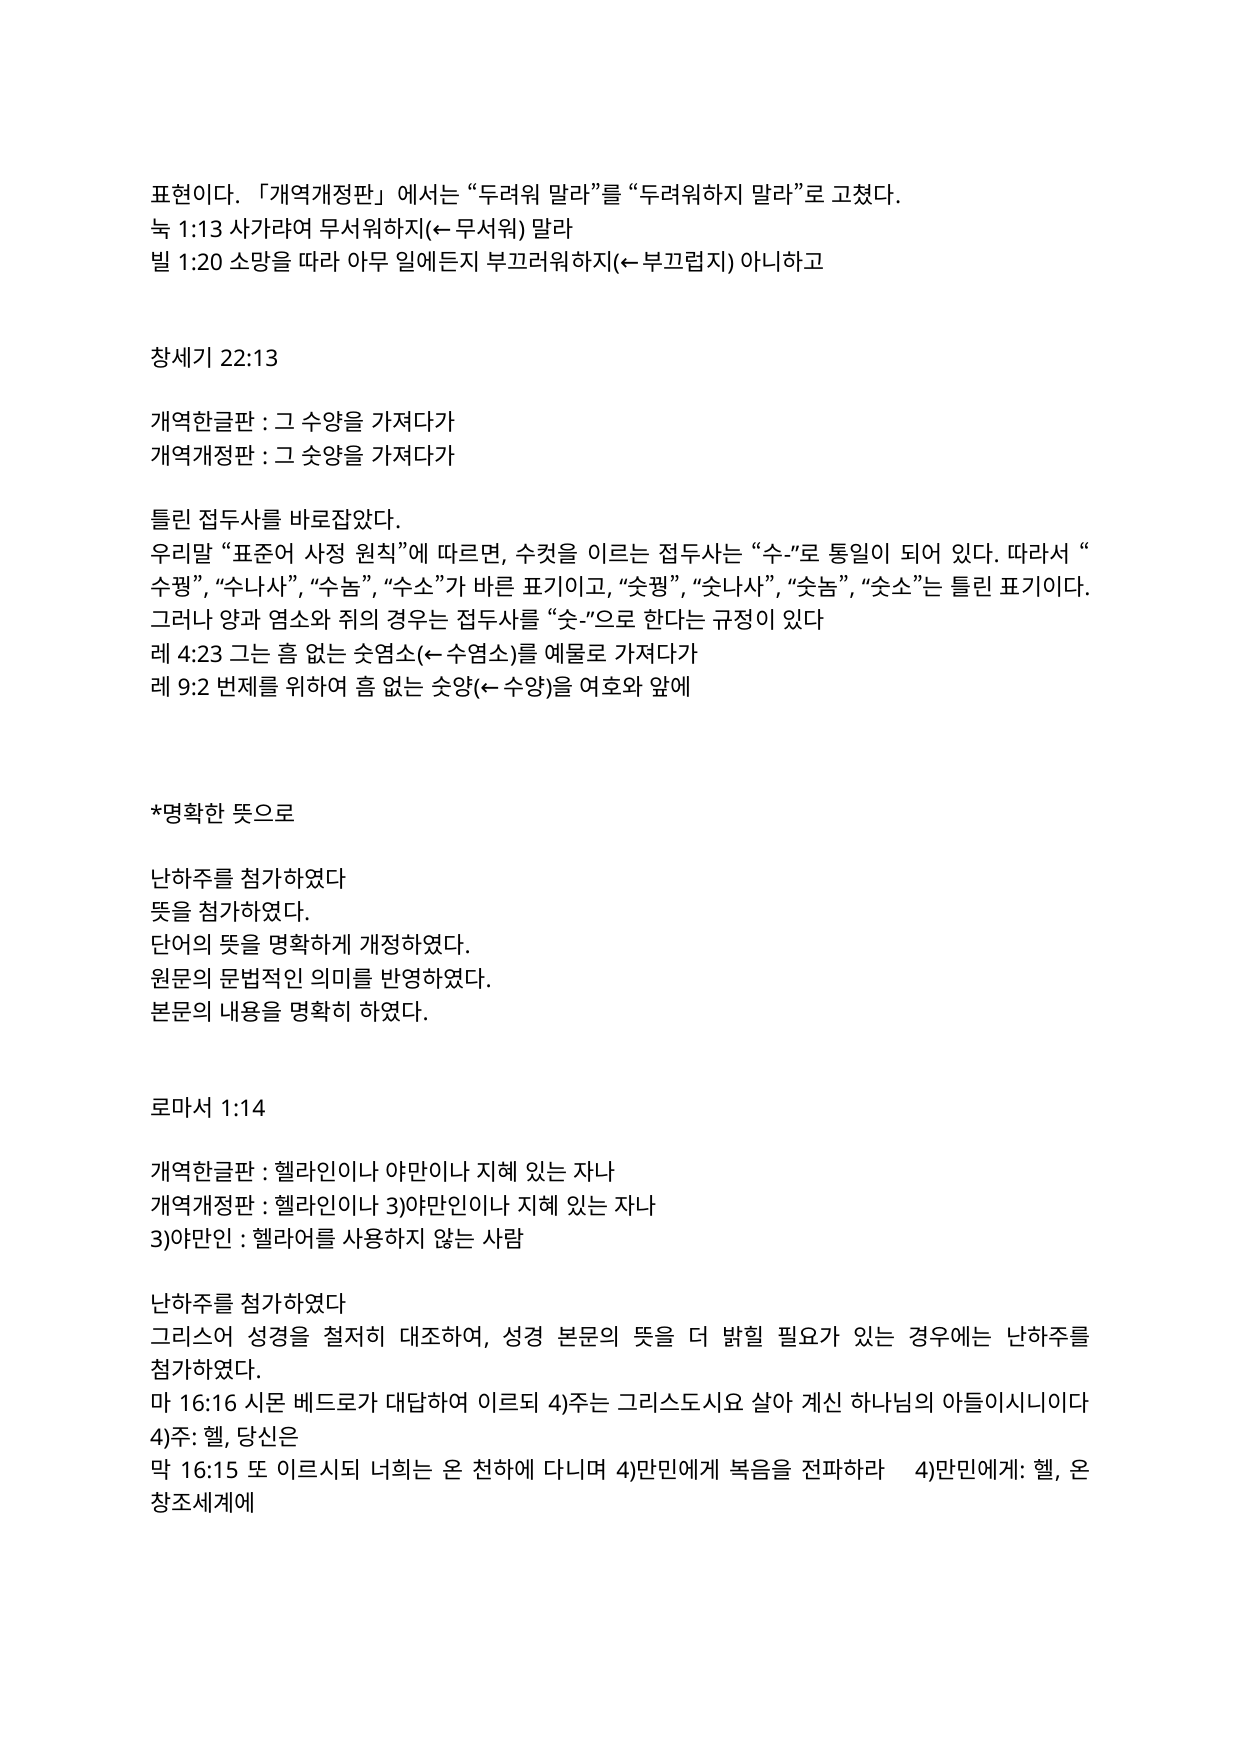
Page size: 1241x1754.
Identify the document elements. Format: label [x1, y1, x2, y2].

text [150, 177, 1090, 1581]
